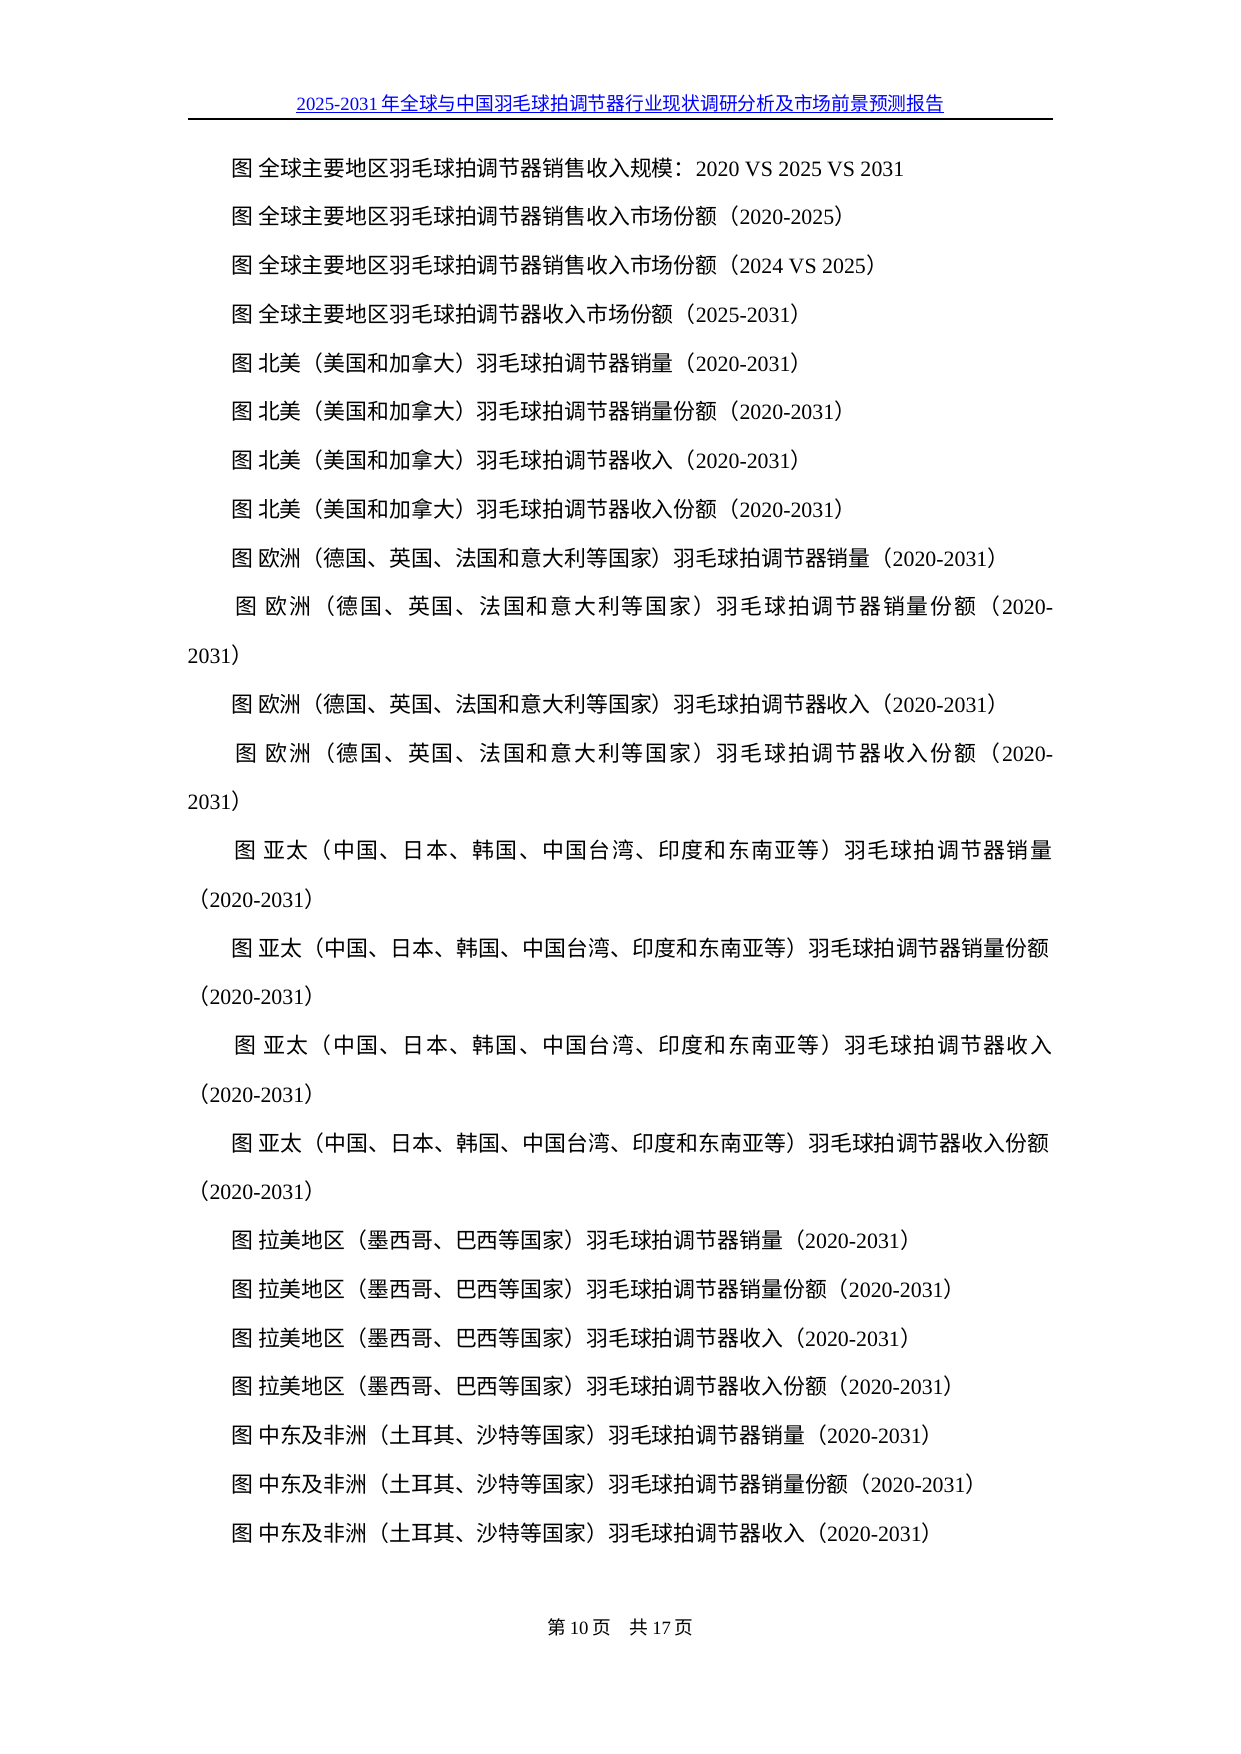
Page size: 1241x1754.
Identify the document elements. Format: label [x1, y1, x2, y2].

text [187, 150, 1053, 1548]
